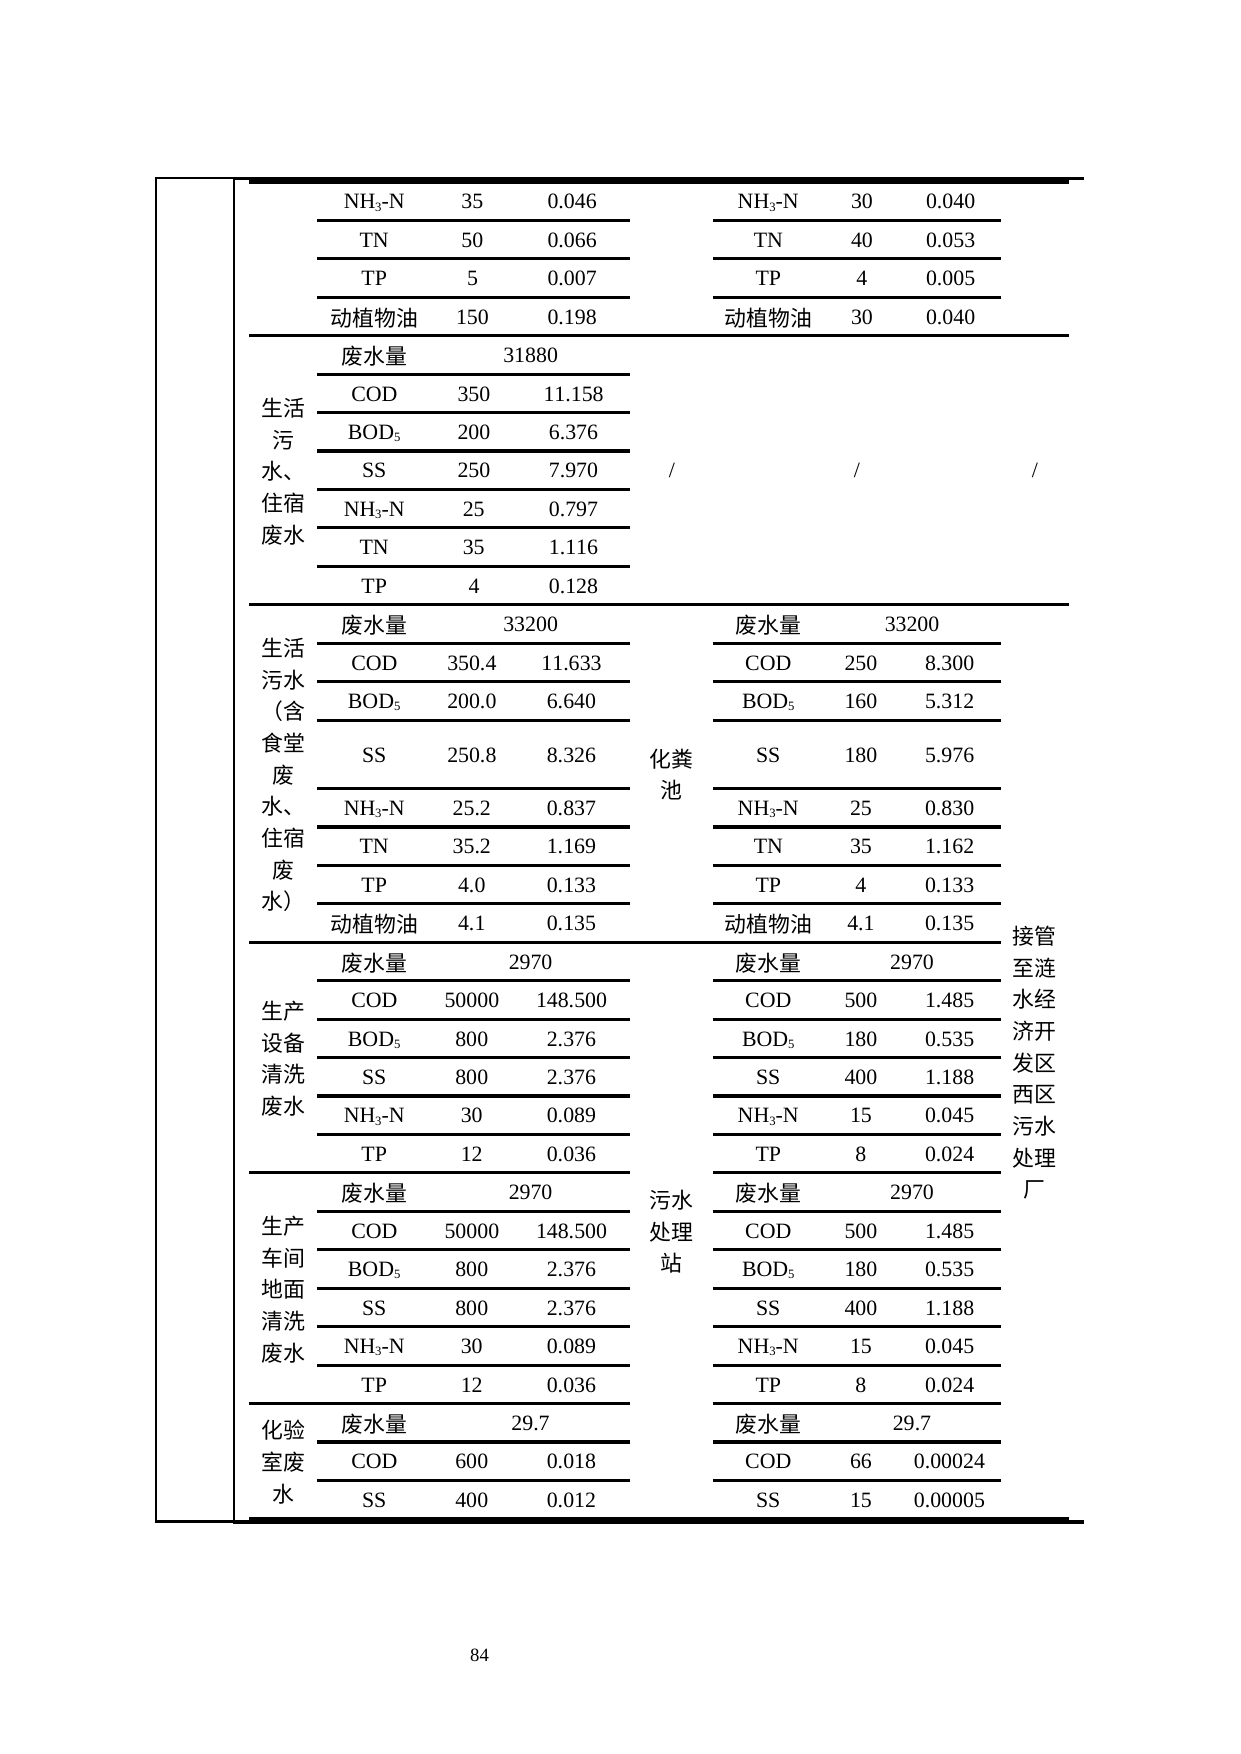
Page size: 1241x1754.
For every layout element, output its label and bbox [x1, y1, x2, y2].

table_header [157, 179, 233, 1520]
table_header [235, 180, 1084, 1520]
